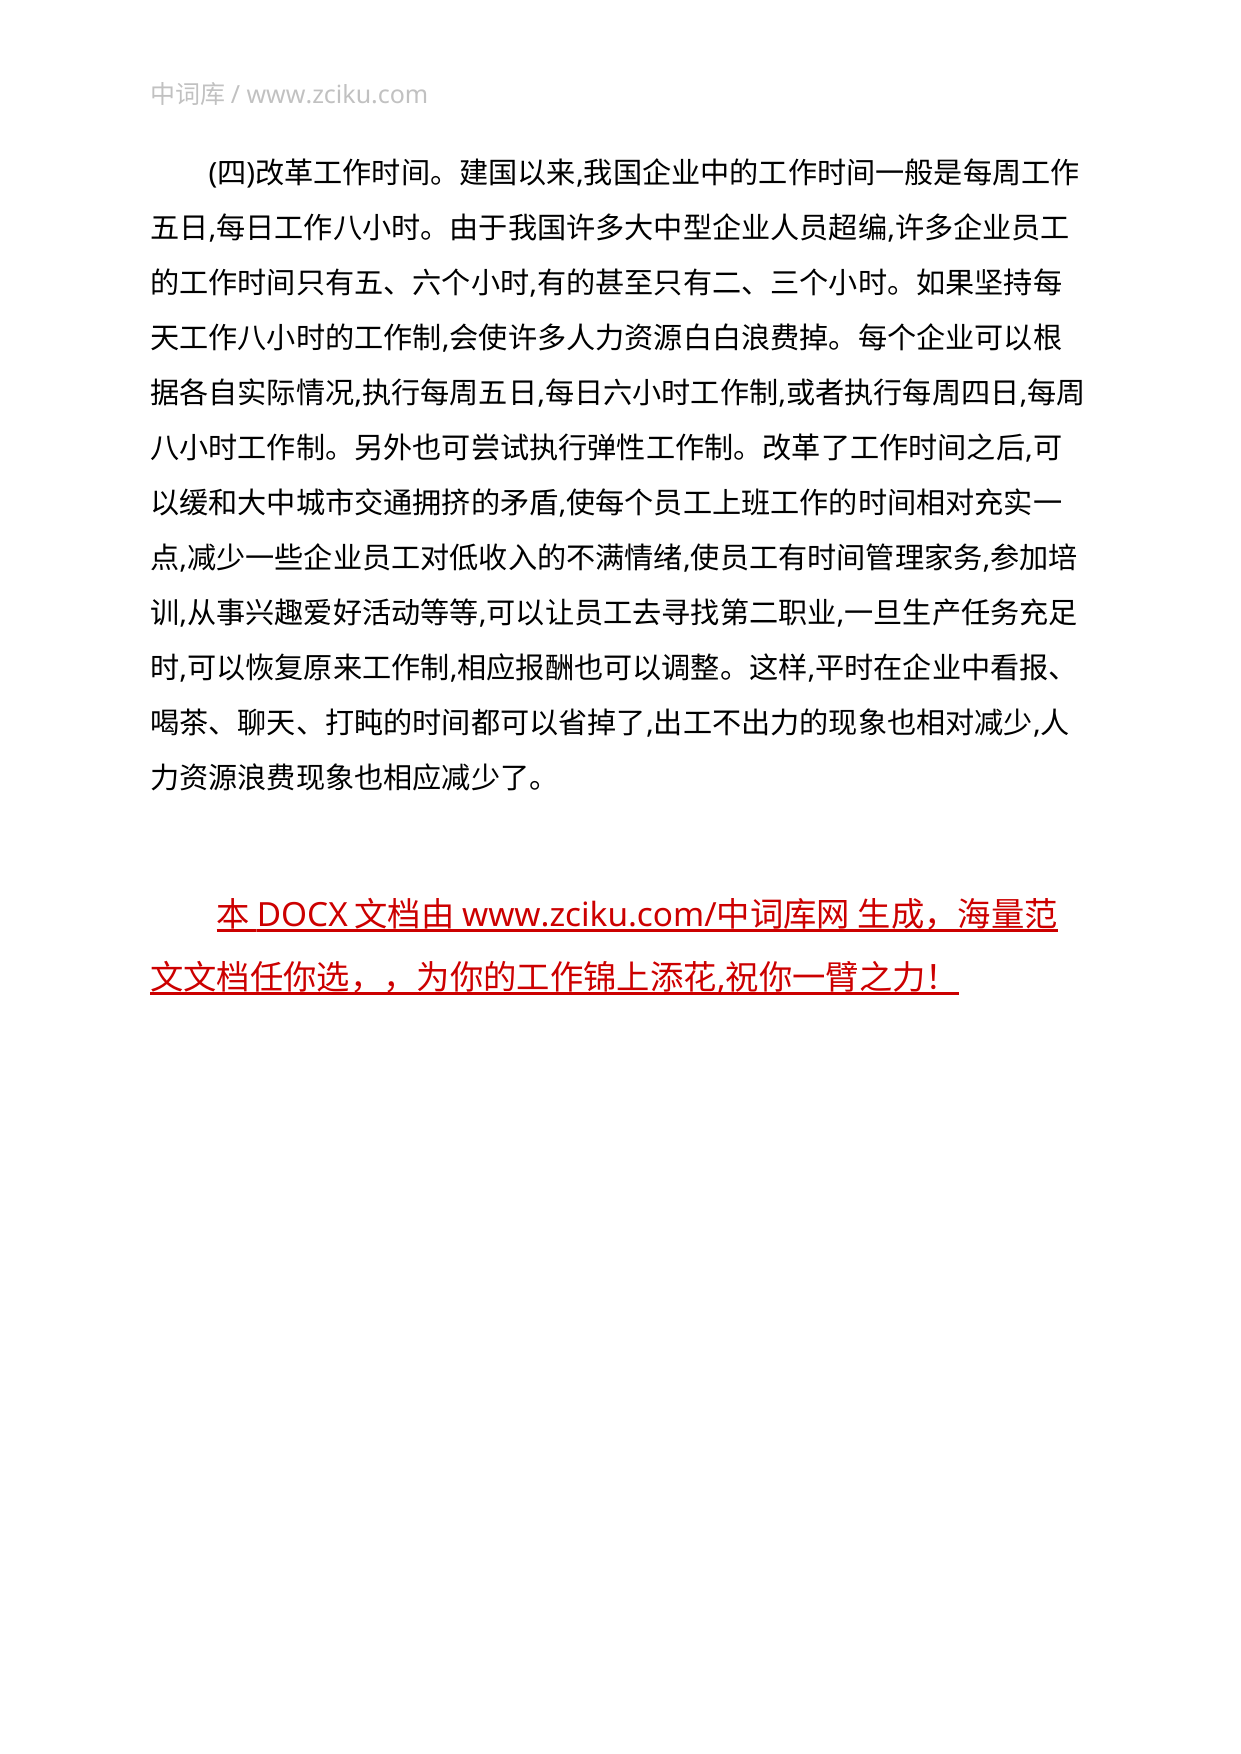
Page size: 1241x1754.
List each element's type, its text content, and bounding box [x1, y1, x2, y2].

text 本DOCX文档由 www.zciku.com/中词库网 生成，海量范文文档任你选，，为你的工作锦上添花,祝你一臂之力！ [150, 888, 1090, 999]
text (四)改革工作时间。建国以来,我国企业中的工作时间一般是每周工作五日,每日工作八小时。由于我国许多大中型企业人员超编,许多企业员工的工作时间只有五、六个小时,有的甚至只有二、三个小时。如果坚持每天工作八小时的工作制,会使许多人力资源白白浪费掉。每个企业可以根据各自实际情况,执行每周五日,每日六小时工作制,或者执行每周四日,每周八小时工作制。另外也可尝试执行弹性工作制。改革了工作时间之后,可以缓和大中城市交通拥挤的矛盾,使每个员工上班工作的时间相对充实一点,减少一些企业员工对低收入的不满情绪,使员工有时间管理家务,参加培训,从事兴趣爱好活动等等,可以让员工去寻找第二职业,一旦生产任务充足时,可以恢复原来工作制,相应报酬也可以调整。这样,平时在企业中看报、喝茶、聊天、打盹的时间都可以省掉了,出工不出力的现象也相对减少,人力资源浪费现象也相应减少了。 [150, 150, 1090, 797]
